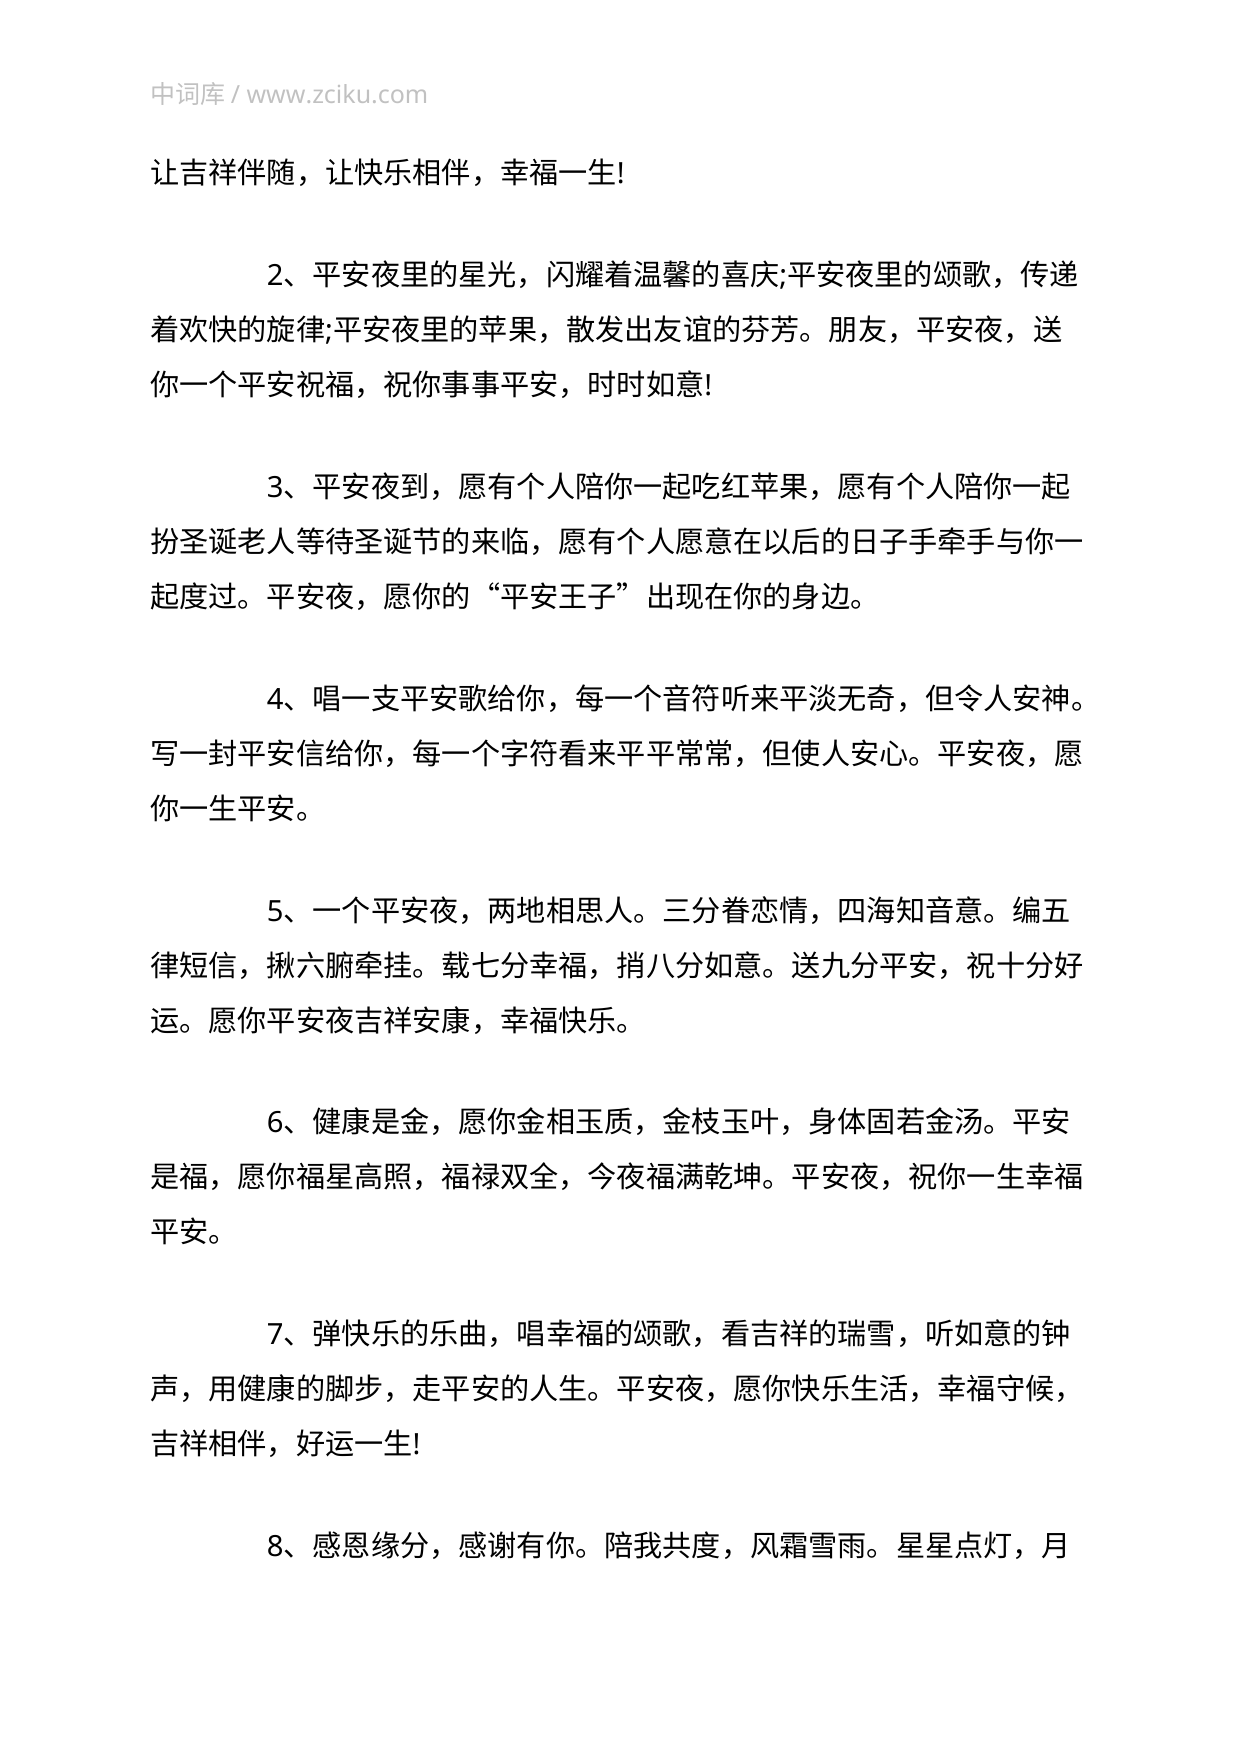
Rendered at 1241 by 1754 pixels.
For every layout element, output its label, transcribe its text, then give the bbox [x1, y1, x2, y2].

text 4、唱一支平安歌给你，每一个音符听来平淡无奇，但令人安神。写一封平安信给你，每一个字符看来平平常常，但使人安心。平安夜，愿你一生平安。 [150, 676, 1090, 828]
text 5、一个平安夜，两地相思人。三分眷恋情，四海知音意。编五律短信，揪六腑牵挂。载七分幸福，捎八分如意。送九分平安，祝十分好运。愿你平安夜吉祥安康，幸福快乐。 [150, 887, 1090, 1039]
text 2、平安夜里的星光，闪耀着温馨的喜庆;平安夜里的颂歌，传递着欢快的旋律;平安夜里的苹果，散发出友谊的芬芳。朋友，平安夜，送你一个平安祝福，祝你事事平安，时时如意! [150, 252, 1090, 404]
text 6、健康是金，愿你金相玉质，金枝玉叶，身体固若金汤。平安是福，愿你福星高照，福禄双全，今夜福满乾坤。平安夜，祝你一生幸福平安。 [150, 1099, 1090, 1251]
text 7、弹快乐的乐曲，唱幸福的颂歌，看吉祥的瑞雪，听如意的钟声，用健康的脚步，走平安的人生。平安夜，愿你快乐生活，幸福守候，吉祥相伴，好运一生! [150, 1311, 1090, 1463]
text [150, 150, 1090, 192]
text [150, 1522, 1090, 1565]
text 3、平安夜到，愿有个人陪你一起吃红苹果，愿有个人陪你一起扮圣诞老人等待圣诞节的来临，愿有个人愿意在以后的日子手牵手与你一起度过。平安夜，愿你的“平安王子”出现在你的身边。 [150, 464, 1090, 616]
